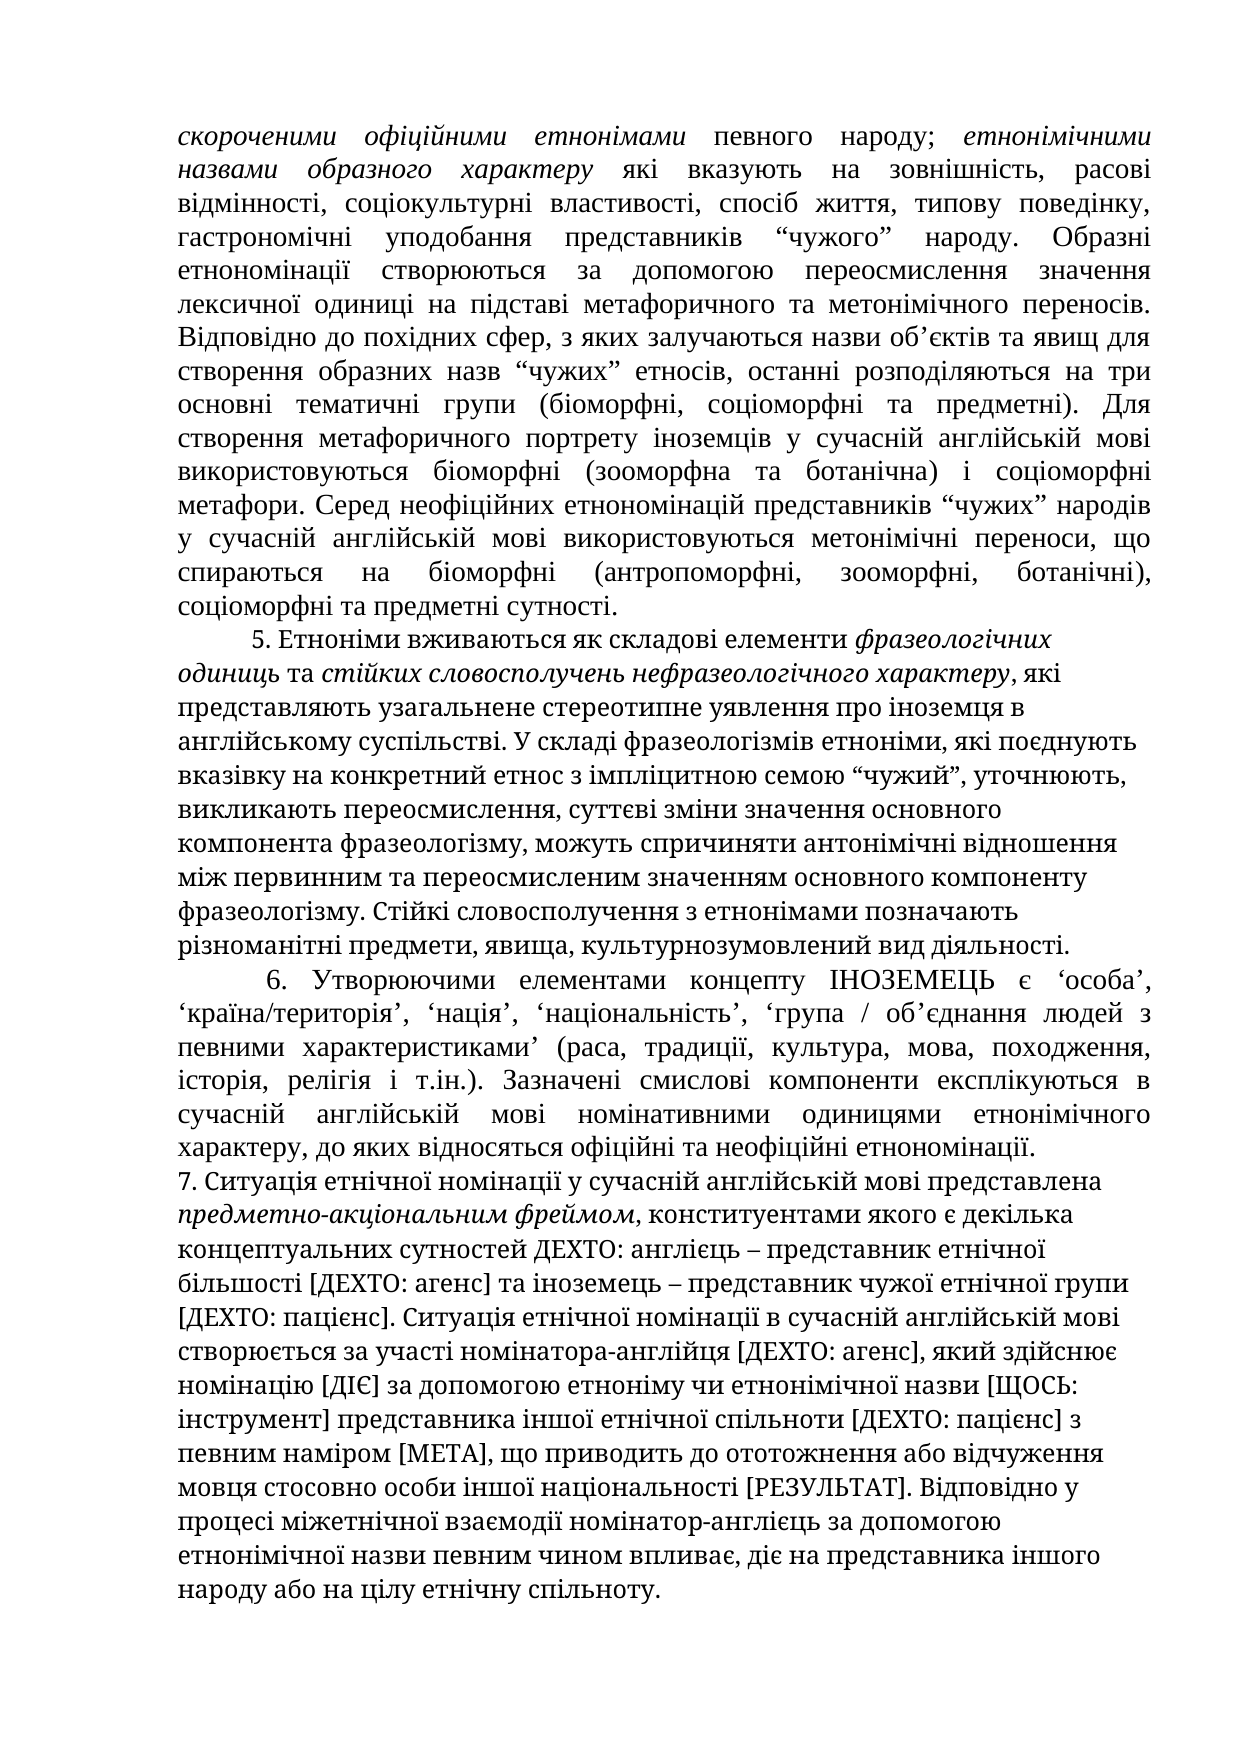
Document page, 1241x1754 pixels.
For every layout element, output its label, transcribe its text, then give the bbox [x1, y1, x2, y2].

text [177, 118, 1152, 621]
text 5. Етноніми вживаються як складові елементи фразеологічних одиниць та стійких словосполучень нефразеологічного характеру, які представляють узагальнене стереотипне уявлення про іноземця в англійському суспільстві. У складі фразеологізмів етноніми, які поєднують вказівку на конкретний етнос з імпліцитною семою “чужий”, уточнюють, викликають переосмислення, суттєві зміни значення основного компонента фразеологізму, можуть спричиняти антонімічні відношення між первинним та переосмисленим значенням основного компоненту фразеологізму. Стійкі словосполучення з етнонімами позначають різноманітні предмети, явища, культурнозумовлений вид діяльності. [177, 621, 1152, 962]
text 6. Утворюючими елементами концепту ІНОЗЕМЕЦЬ є ‘особа’, ‘країна/територія’, ‘нація’, ‘національність’, ‘група / об’єднання людей з певними характеристиками’ (раса, традиції, культура, мова, походження, історія, релігія і т.ін.). Зазначені смислові компоненти експлікуються в сучасній англійській мові номінативними одиницями етнонімічного характеру, до яких відносяться офіційні та неофіційні етнономінації. [177, 962, 1152, 1163]
text 7. Ситуація етнічної номінації у сучасній англійській мові представлена предметно-акціональним фреймом, конституентами якого є декілька концептуальних сутностей ДЕХТО: англієць – представник етнічної більшості [ДЕХТО: агенс] та іноземець – представник чужої етнічної групи [ДЕХТО: пацієнс]. Ситуація етнічної номінації в сучасній англійській мові створюється за участі номінатора-англійця [ДЕХТО: агенс], який здійснює номінацію [ДІЄ] за допомогою етноніму чи етнонімічної назви [ЩОСЬ: інструмент] представника іншої етнічної спільноти [ДЕХТО: пацієнс] з певним наміром [МЕТА], що приводить до ототожнення або відчуження мовця стосовно особи іншої національності [РЕЗУЛЬТАТ]. Відповідно у процесі міжетнічної взаємодії номінатор-англієць за допомогою етнонімічної назви певним чином впливає, діє на представника іншого народу або на цілу етнічну спільноту. [177, 1163, 1149, 1606]
